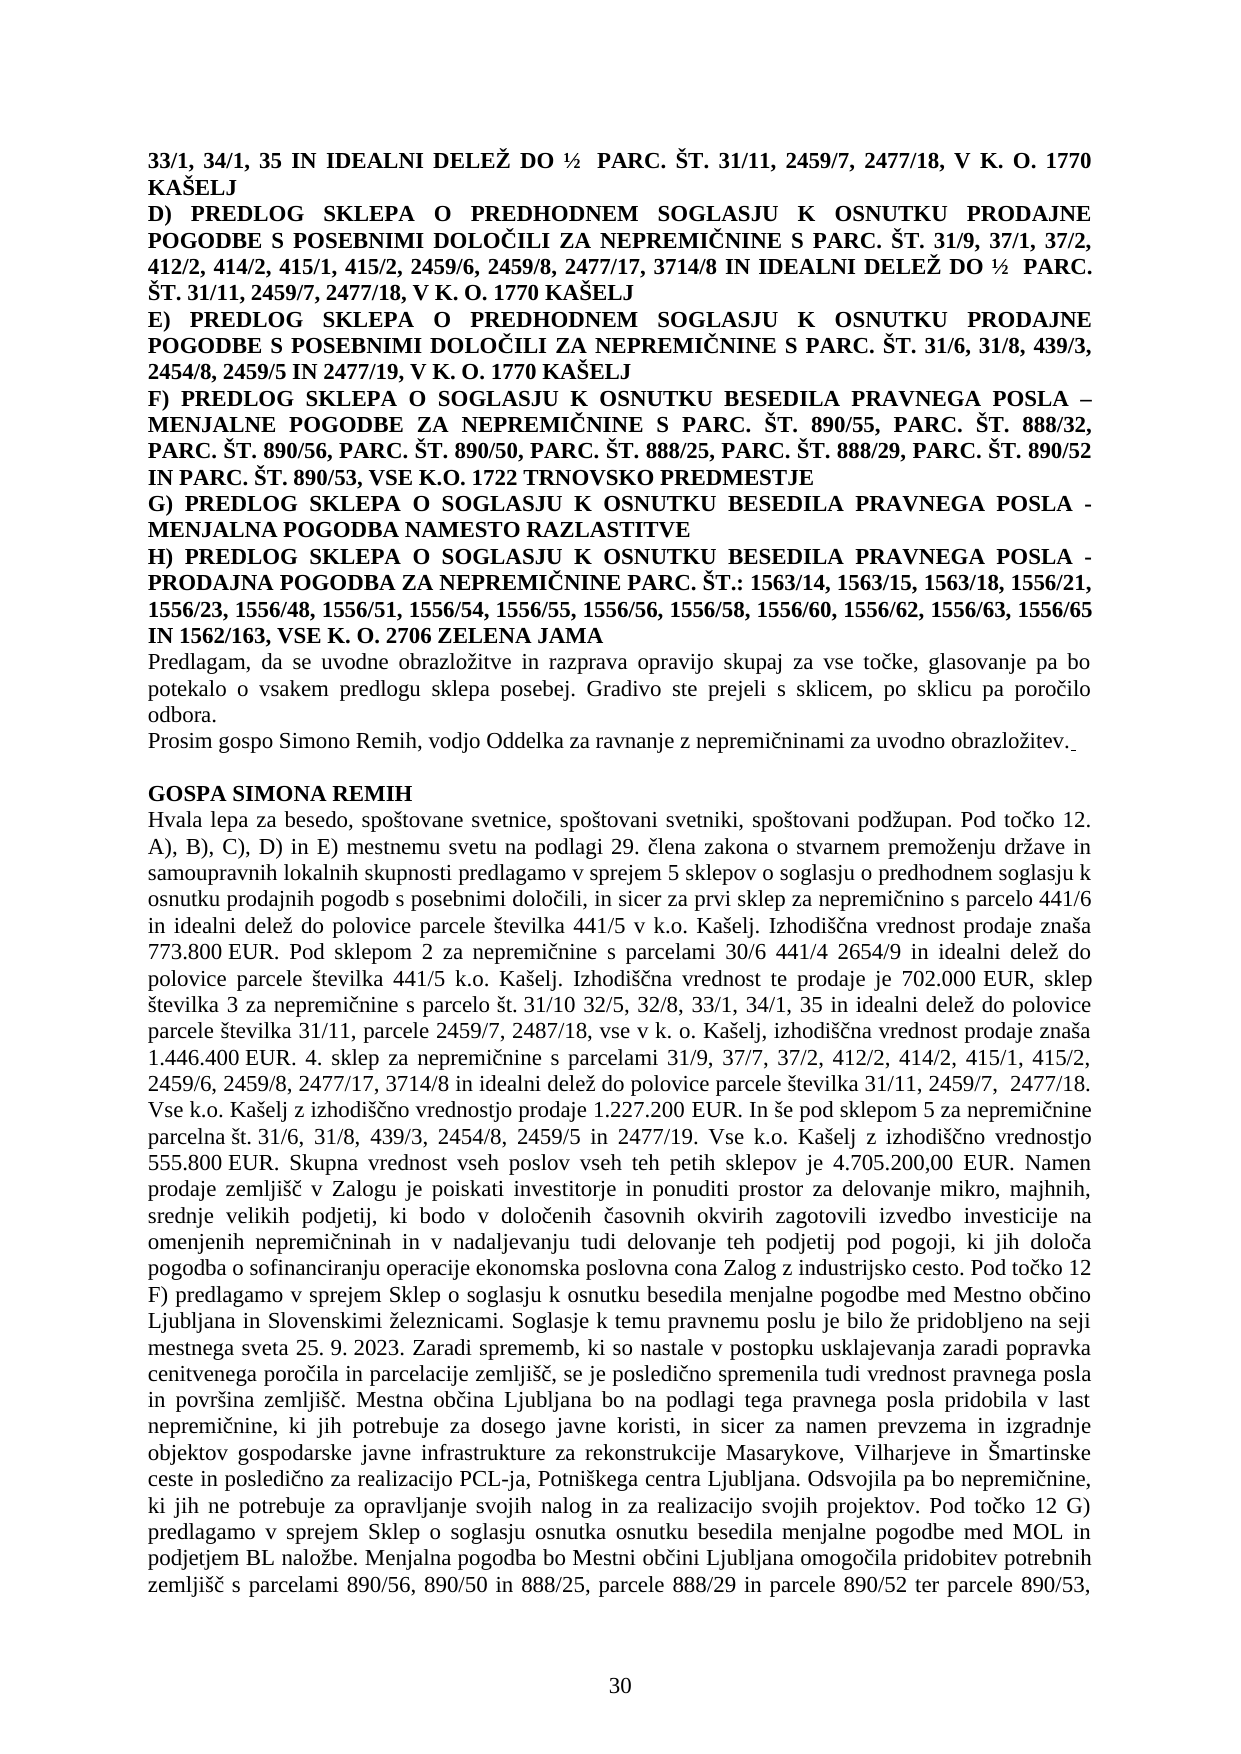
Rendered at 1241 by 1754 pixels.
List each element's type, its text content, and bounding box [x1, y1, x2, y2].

text H) PREDLOG SKLEPA O SOGLASJU K OSNUTKU BESEDILA PRAVNEGA POSLA - PRODAJNA POGODBA ZA NEPREMIČNINE PARC. ŠT.: 1563/14, 1563/15, 1563/18, 1556/21, 1556/23, 1556/48, 1556/51, 1556/54, 1556/55, 1556/56, 1556/58, 1556/60, 1556/62, 1556/63, 1556/65 IN 1562/163, VSE K. O. 2706 ZELENA JAMA [148, 543, 1093, 648]
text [148, 806, 1093, 1597]
text G) PREDLOG SKLEPA O SOGLASJU K OSNUTKU BESEDILA PRAVNEGA POSLA - MENJALNA POGODBA NAMESTO RAZLASTITVE [148, 490, 1093, 543]
text GOSPA SIMONA REMIH [148, 780, 1093, 806]
text D) PREDLOG SKLEPA O PREDHODNEM SOGLASJU K OSNUTKU PRODAJNE POGODBE S POSEBNIMI DOLOČILI ZA NEPREMIČNINE S PARC. ŠT. 31/9, 37/1, 37/2, 412/2, 414/2, 415/1, 415/2, 2459/6, 2459/8, 2477/17, 3714/8 IN IDEALNI DELEŽ DO ½ PARC. ŠT. 31/11, 2459/7, 2477/18, V K. O. 1770 KAŠELJ [148, 200, 1093, 306]
text E) PREDLOG SKLEPA O PREDHODNEM SOGLASJU K OSNUTKU PRODAJNE POGODBE S POSEBNIMI DOLOČILI ZA NEPREMIČNINE S PARC. ŠT. 31/6, 31/8, 439/3, 2454/8, 2459/5 IN 2477/19, V K. O. 1770 KAŠELJ [148, 306, 1093, 385]
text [148, 148, 1093, 200]
text Predlagam, da se uvodne obrazložitve in razprava opravijo skupaj za vse točke, glasovanje pa bo potekalo o vsakem predlogu sklepa posebej. Gradivo ste prejeli s sklicem, po sklicu pa poročilo odbora. [148, 648, 1093, 727]
text F) PREDLOG SKLEPA O SOGLASJU K OSNUTKU BESEDILA PRAVNEGA POSLA – MENJALNE POGODBE ZA NEPREMIČNINE S PARC. ŠT. 890/55, PARC. ŠT. 888/32, PARC. ŠT. 890/56, PARC. ŠT. 890/50, PARC. ŠT. 888/25, PARC. ŠT. 888/29, PARC. ŠT. 890/52 IN PARC. ŠT. 890/53, VSE K.O. 1722 TRNOVSKO PREDMESTJE [148, 385, 1093, 490]
text Prosim gospo Simono Remih, vodjo Oddelka za ravnanje z nepremičninami za uvodno obrazložitev. [148, 727, 1093, 754]
